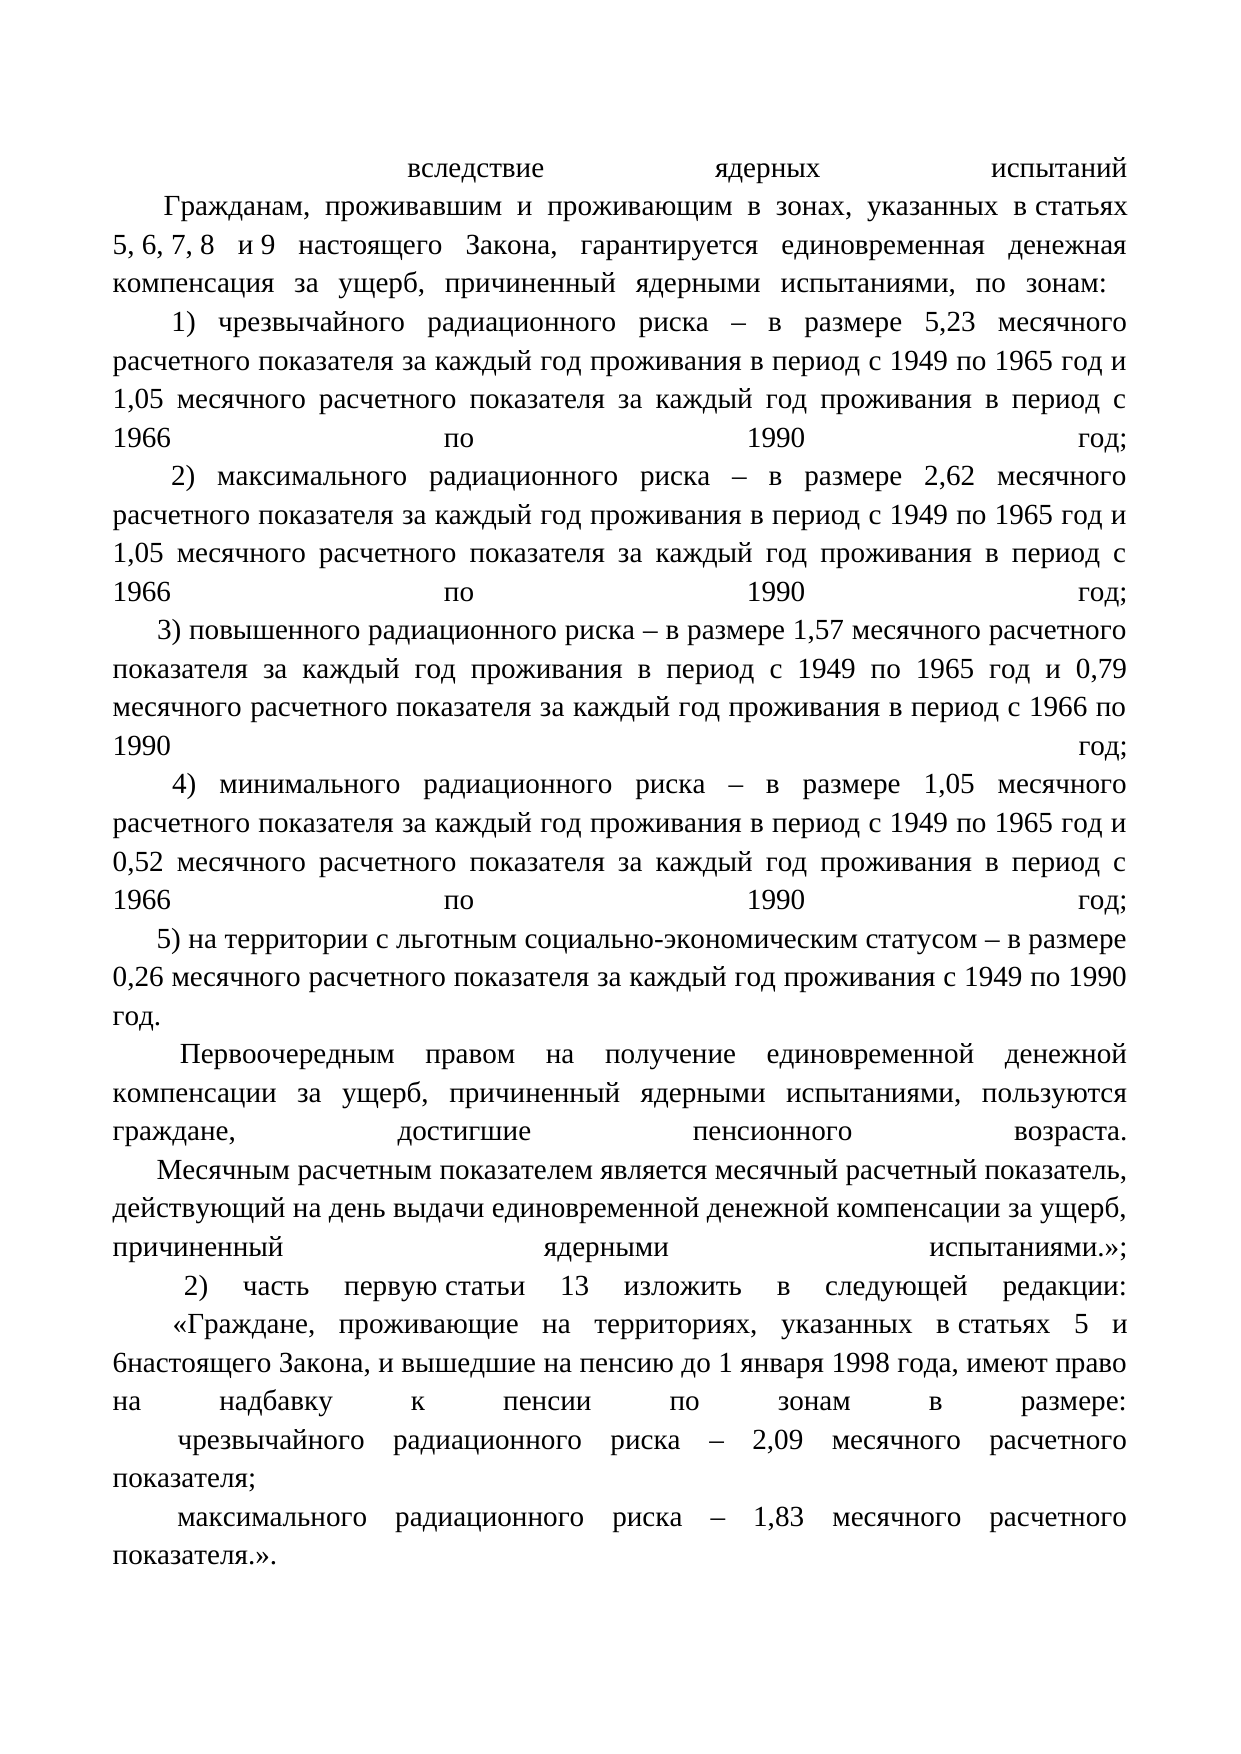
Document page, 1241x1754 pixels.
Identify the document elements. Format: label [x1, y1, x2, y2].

text [112, 150, 1128, 1571]
